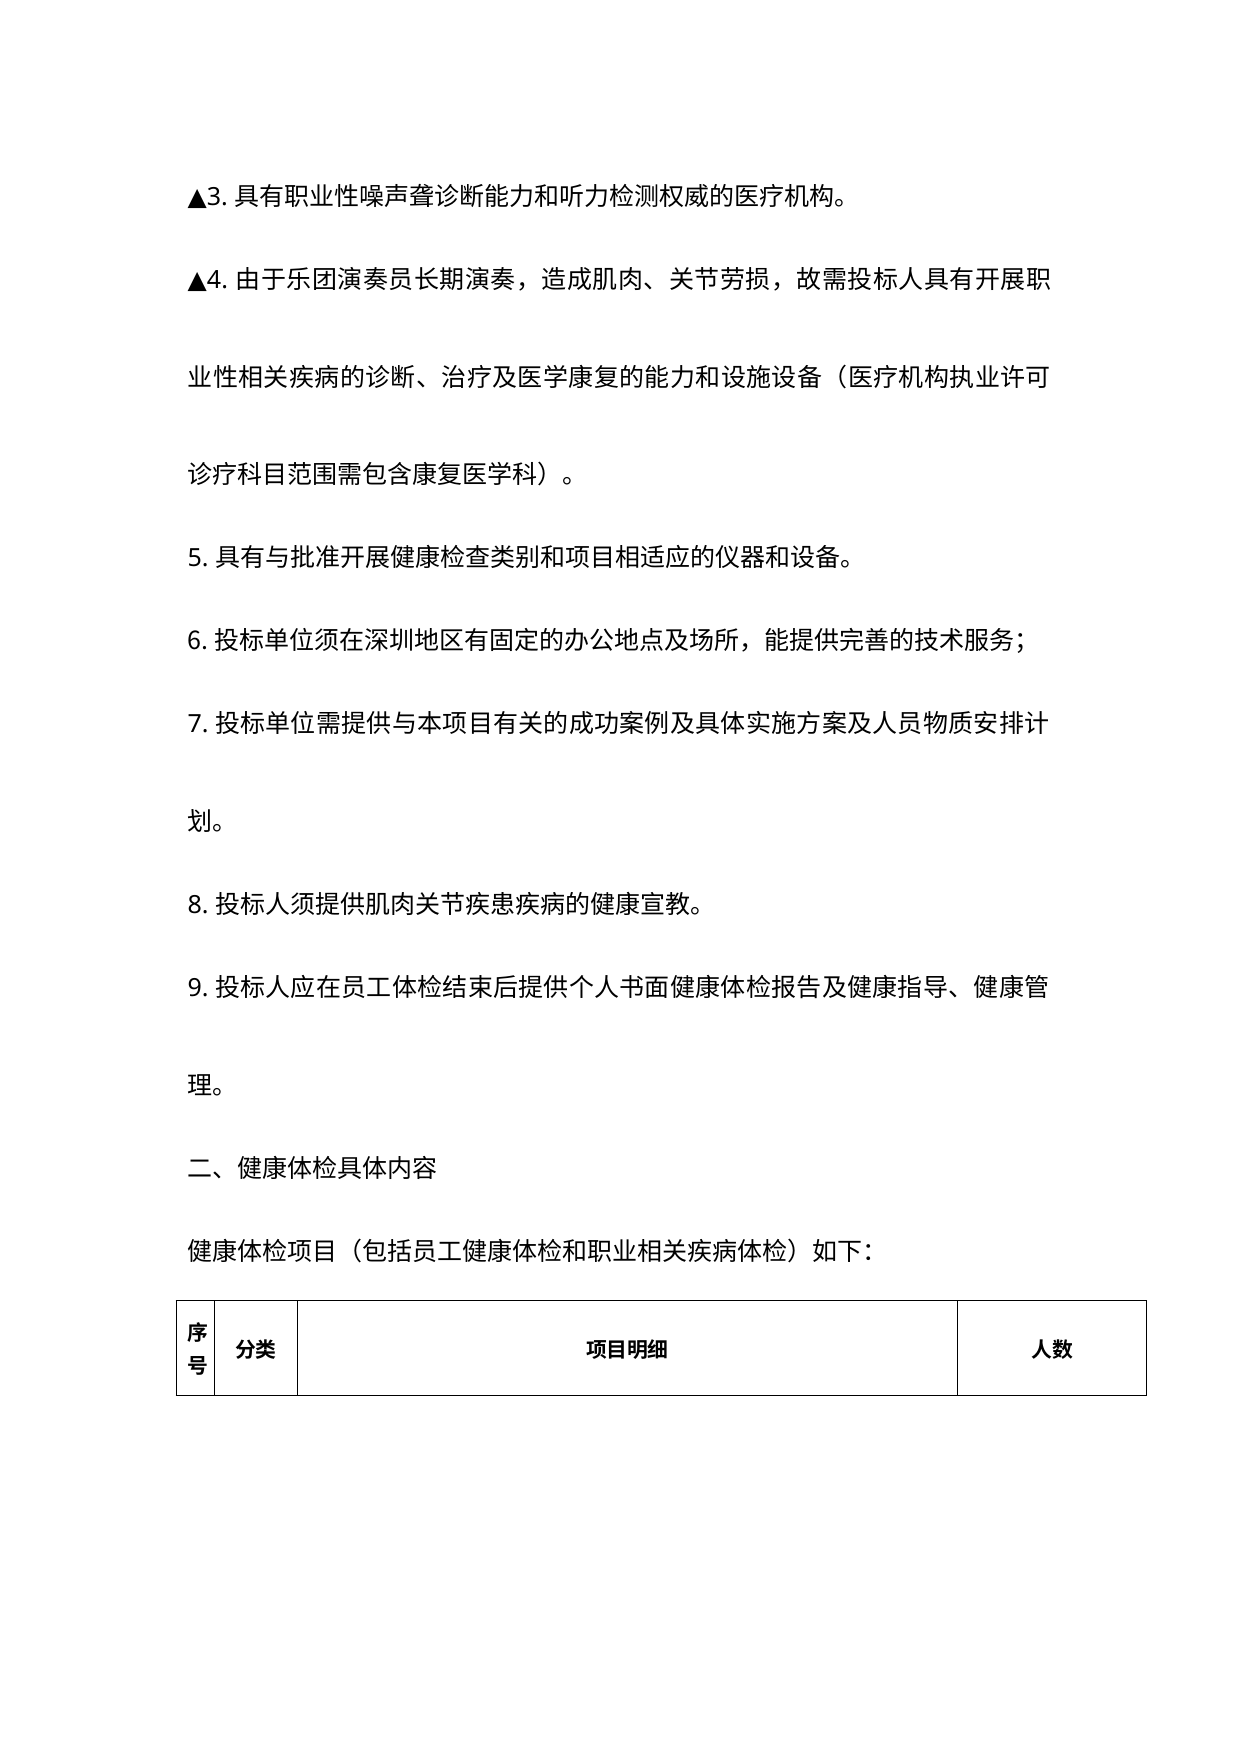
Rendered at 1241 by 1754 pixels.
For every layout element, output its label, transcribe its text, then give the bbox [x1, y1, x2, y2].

list 具有与批准开展健康检查类别和项目相适应的仪器和设备。 [187, 523, 1053, 588]
text ▲3. 具有职业性噪声聋诊断能力和听力检测权威的医疗机构。 [187, 162, 1053, 227]
list 投标单位须在深圳地区有固定的办公地点及场所，能提供完善的技术服务； [187, 606, 1053, 671]
table_header 人数 [958, 1301, 1146, 1395]
list 投标人应在员工体检结束后提供个人书面健康体检报告及健康指导、健康管理。 [187, 953, 1053, 1116]
table_header 序号 [177, 1301, 214, 1395]
table_header 分类 [215, 1301, 297, 1395]
text 健康体检项目（包括员工健康体检和职业相关疾病体检）如下： [187, 1217, 1053, 1282]
text ▲4. 由于乐团演奏员长期演奏，造成肌肉、关节劳损，故需投标人具有开展职业性相关疾病的诊断、治疗及医学康复的能力和设施设备（医疗机构执业许可诊疗科目范围需包含康复医学科）。 [187, 245, 1053, 505]
text 二、健康体检具体内容 [187, 1134, 1053, 1199]
list 投标单位需提供与本项目有关的成功案例及具体实施方案及人员物质安排计划。 [187, 689, 1053, 852]
table_header 项目明细 [298, 1301, 957, 1395]
list 投标人须提供肌肉关节疾患疾病的健康宣教。 [187, 870, 1053, 935]
